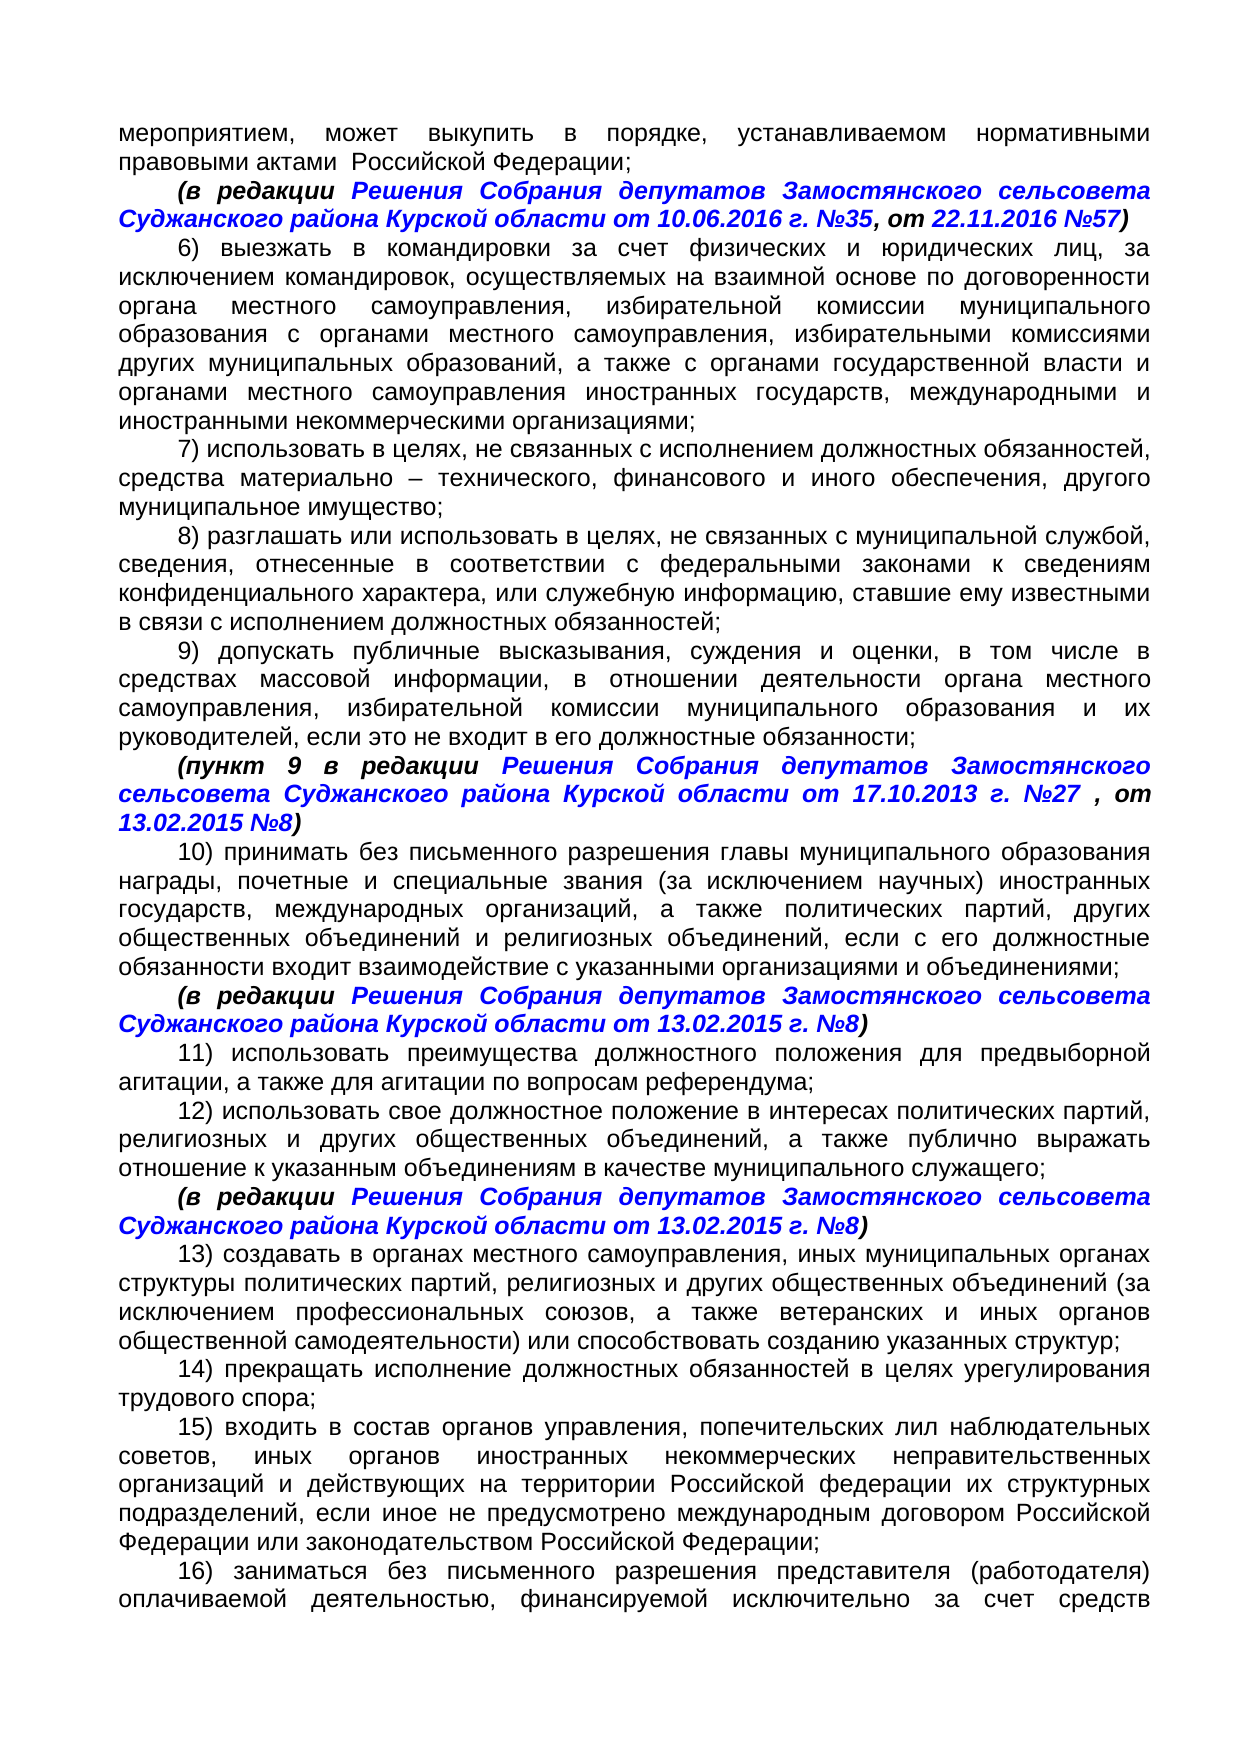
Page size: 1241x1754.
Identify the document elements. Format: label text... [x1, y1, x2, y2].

text 10) принимать без письменного разрешения главы муниципального образования награды, почетные и специальные звания (за исключением научных) иностранных государств, международных организаций, а также политических партий, других общественных объединений и религиозных объединений, если с его должностные обязанности входит взаимодействие с указанными организациями и объединениями; [118, 837, 1152, 981]
text 7) использовать в целях, не связанных с исполнением должностных обязанностей, средства материально – технического, финансового и иного обеспечения, другого муниципальное имущество; [118, 434, 1152, 521]
text 15) входить в состав органов управления, попечительских лил наблюдательных советов, иных органов иностранных некоммерческих неправительственных организаций и действующих на территории Российской федерации их структурных подразделений, если иное не предусмотрено международным договором Российской Федерации или законодательством Российской Федерации; [118, 1412, 1152, 1556]
text 9) допускать публичные высказывания, суждения и оценки, в том числе в средствах массовой информации, в отношении деятельности органа местного самоуправления, избирательной комиссии муниципального образования и их руководителей, если это не входит в его должностные обязанности; [118, 636, 1152, 751]
text 12) использовать свое должностное положение в интересах политических партий, религиозных и других общественных объединений, а также публично выражать отношение к указанным объединениям в качестве муниципального служащего; [118, 1096, 1152, 1182]
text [118, 118, 1152, 176]
text (в редакции Решения Собрания депутатов Замостянского сельсовета Суджанского района Курской области от 13.02.2015 г. №8) [118, 981, 1152, 1038]
text (в редакции Решения Собрания депутатов Замостянского сельсовета Суджанского района Курской области от 10.06.2016 г. №35, от 22.11.2016 №57) [118, 176, 1152, 233]
text 6) выезжать в командировки за счет физических и юридических лиц, за исключением командировок, осуществляемых на взаимной основе по договоренности органа местного самоуправления, избирательной комиссии муниципального образования с органами местного самоуправления, избирательными комиссиями других муниципальных образований, а также с органами государственной власти и органами местного самоуправления иностранных государств, международными и иностранными некоммерческими организациями; [118, 233, 1152, 434]
text 8) разглашать или использовать в целях, не связанных с муниципальной службой, сведения, отнесенные в соответствии с федеральными законами к сведениям конфиденциального характера, или служебную информацию, ставшие ему известными в связи с исполнением должностных обязанностей; [118, 521, 1152, 636]
text 13) создавать в органах местного самоуправления, иных муниципальных органах структуры политических партий, религиозных и других общественных объединений (за исключением профессиональных союзов, а также ветеранских и иных органов общественной самодеятельности) или способствовать созданию указанных структур; [118, 1239, 1152, 1354]
text 14) прекращать исполнение должностных обязанностей в целях урегулирования трудового спора; [118, 1354, 1152, 1412]
text (в редакции Решения Собрания депутатов Замостянского сельсовета Суджанского района Курской области от 13.02.2015 г. №8) [118, 1182, 1152, 1239]
text 11) использовать преимущества должностного положения для предвыборной агитации, а также для агитации по вопросам референдума; [118, 1038, 1152, 1096]
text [118, 1556, 1152, 1613]
text (пункт 9 в редакции Решения Собрания депутатов Замостянского сельсовета Суджанского района Курской области от 17.10.2013 г. №27 , от 13.02.2015 №8) [118, 751, 1152, 837]
